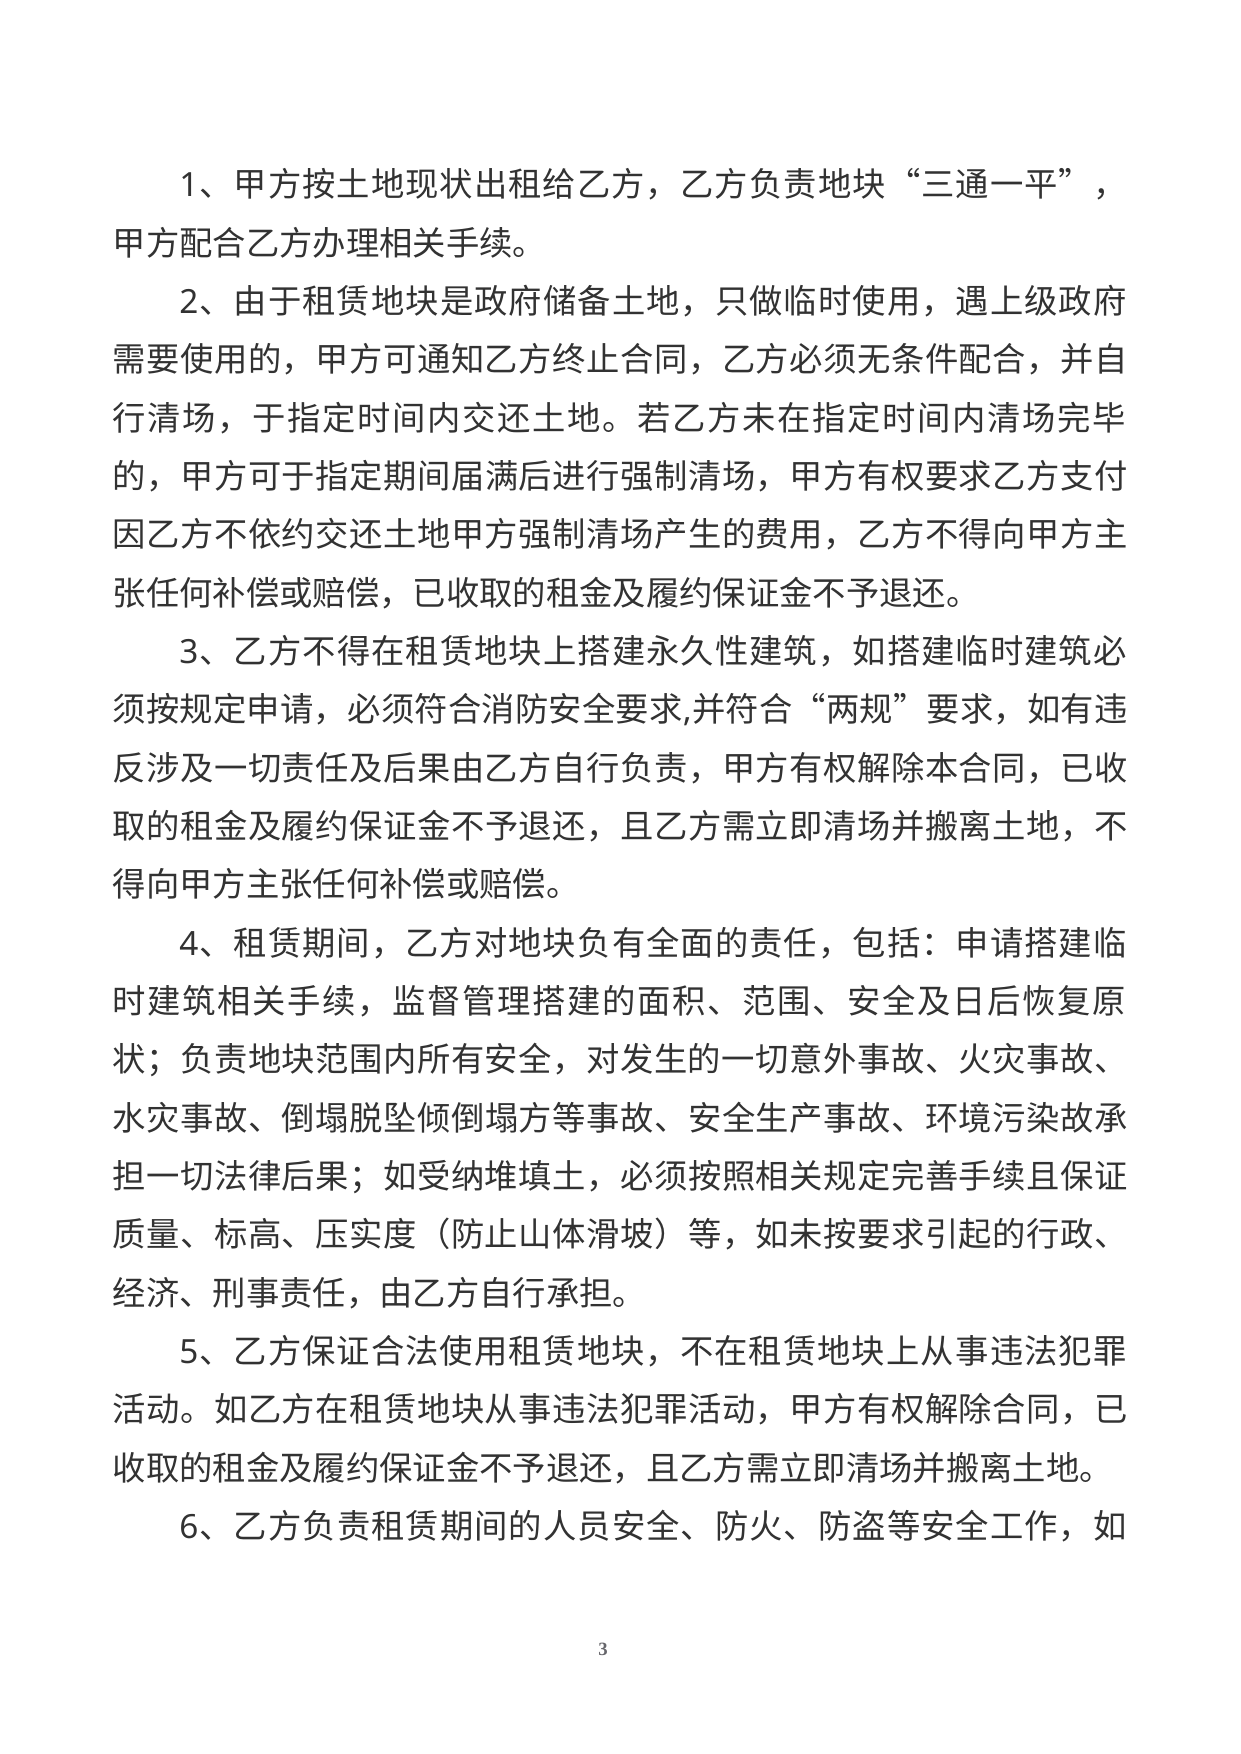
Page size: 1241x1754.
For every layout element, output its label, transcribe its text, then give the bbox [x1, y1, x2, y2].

text 2、由于租赁地块是政府储备土地，只做临时使用，遇上级政府需要使用的，甲方可通知乙方终止合同，乙方必须无条件配合，并自行清场，于指定时间内交还土地。若乙方未在指定时间内清场完毕的，甲方可于指定期间届满后进行强制清场，甲方有权要求乙方支付因乙方不依约交还土地甲方强制清场产生的费用，乙方不得向甲方主张任何补偿或赔偿，已收取的租金及履约保证金不予退还。 [112, 267, 1128, 617]
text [112, 1492, 1128, 1550]
text 1、甲方按土地现状出租给乙方，乙方负责地块“三通一平”，甲方配合乙方办理相关手续。 [112, 150, 1128, 267]
text 4、租赁期间，乙方对地块负有全面的责任，包括：申请搭建临时建筑相关手续，监督管理搭建的面积、范围、安全及日后恢复原状；负责地块范围内所有安全，对发生的一切意外事故、火灾事故、水灾事故、倒塌脱坠倾倒塌方等事故、安全生产事故、环境污染故承担一切法律后果；如受纳堆填土，必须按照相关规定完善手续且保证质量、标高、压实度（防止山体滑坡）等，如未按要求引起的行政、经济、刑事责任，由乙方自行承担。 [112, 908, 1128, 1317]
text 5、乙方保证合法使用租赁地块，不在租赁地块上从事违法犯罪活动。如乙方在租赁地块从事违法犯罪活动，甲方有权解除合同，已收取的租金及履约保证金不予退还，且乙方需立即清场并搬离土地。 [112, 1317, 1128, 1492]
text 3、乙方不得在租赁地块上搭建永久性建筑，如搭建临时建筑必须按规定申请，必须符合消防安全要求,并符合“两规”要求，如有违反涉及一切责任及后果由乙方自行负责，甲方有权解除本合同，已收取的租金及履约保证金不予退还，且乙方需立即清场并搬离土地，不得向甲方主张任何补偿或赔偿。 [112, 617, 1128, 908]
